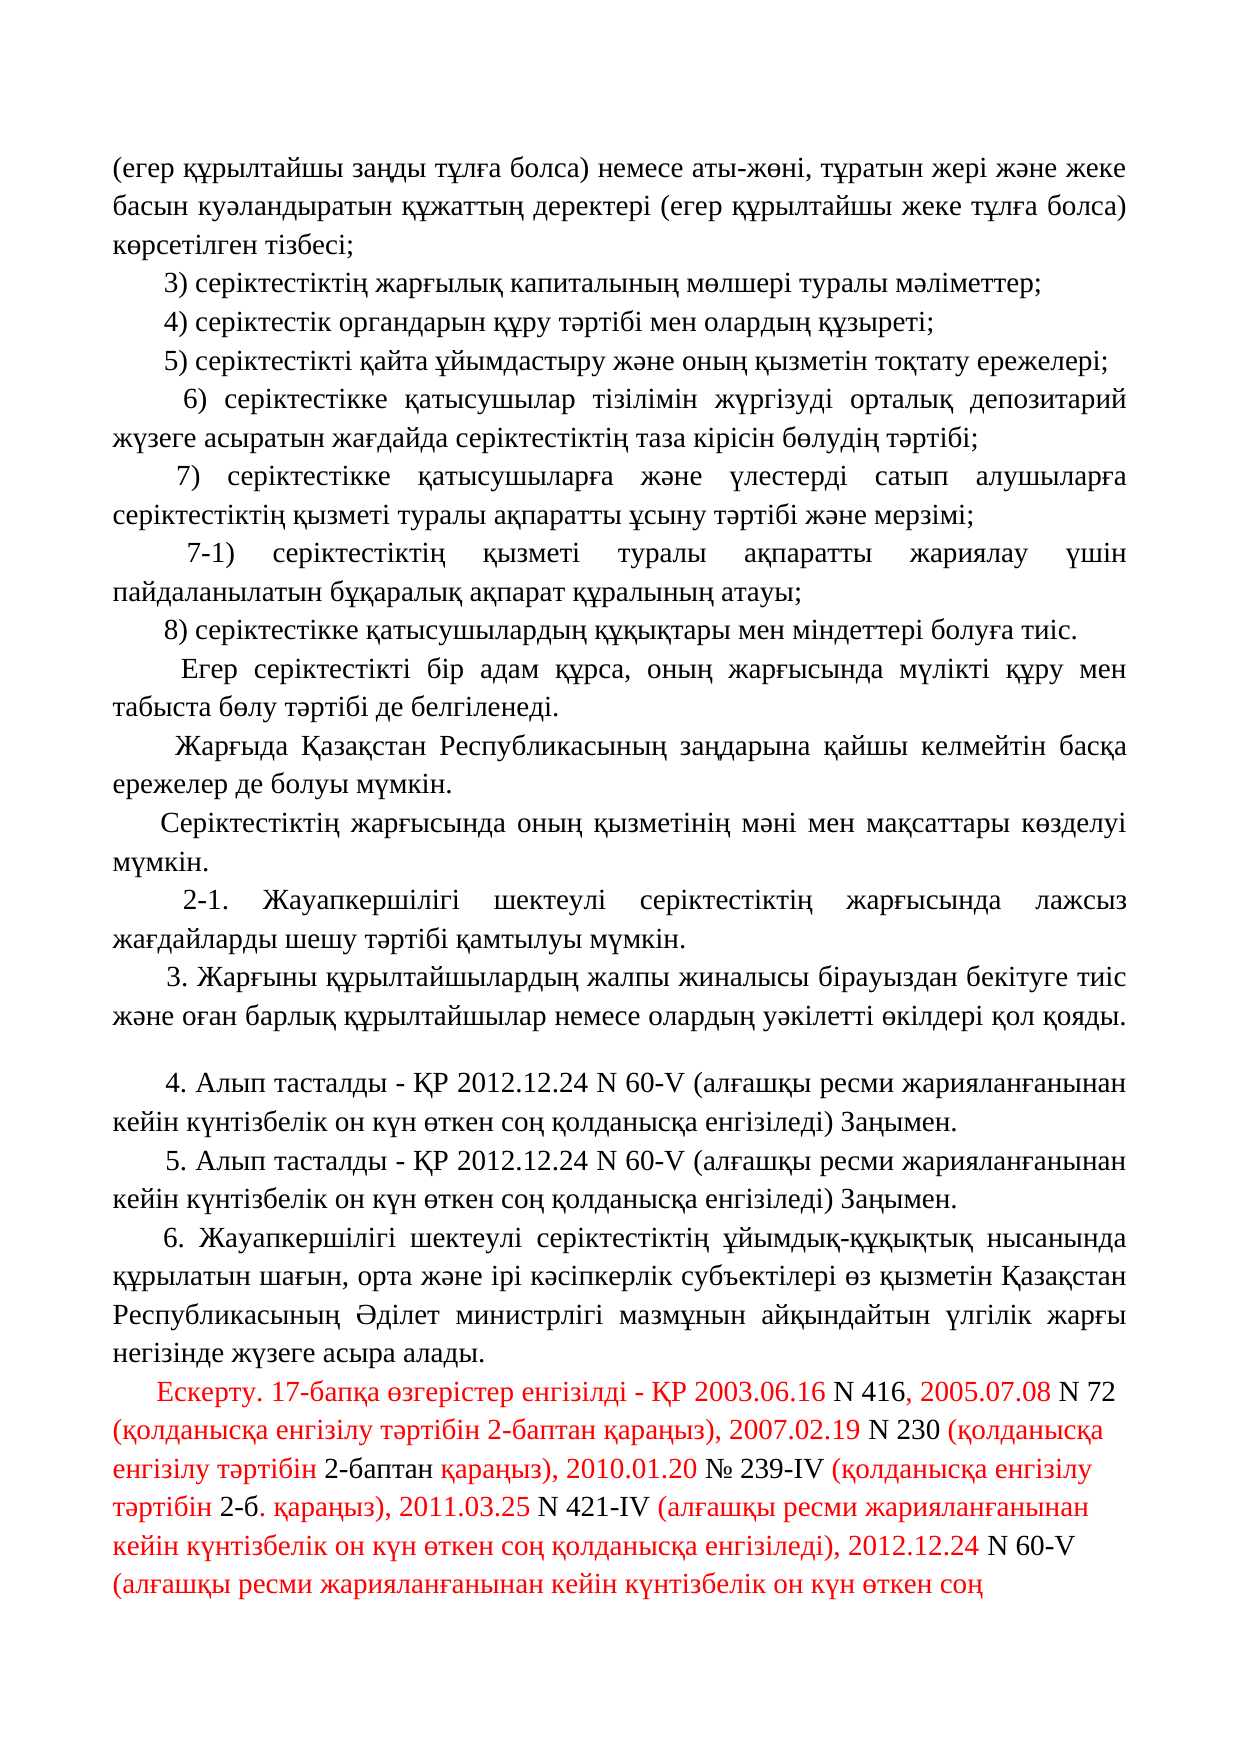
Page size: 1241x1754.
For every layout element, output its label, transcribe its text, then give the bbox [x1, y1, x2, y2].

text Серіктестіктің жарғысында оның қызметінің мәні мен мақсаттары көзделуі мүмкін. [112, 805, 1128, 877]
text 7-1) серіктестіктің қызметі туралы ақпаратты жариялау үшін пайдаланылатын бұқаралық ақпарат құралының атауы; [112, 535, 1128, 607]
text Жарғыда Қазақстан Республикасының заңдарына қайшы келмейтін басқа ережелер де болуы мүмкін. [112, 728, 1128, 800]
text 4) серіктестік органдарын құру тәртібі мен олардың құзыреті; [112, 304, 1128, 338]
text 3. Жарғыны құрылтайшылардың жалпы жиналысы бірауыздан бекітуге тиіс және оған барлық құрылтайшылар немесе олардың уәкілетті өкілдері қол қояды. [112, 959, 1128, 1062]
text 5) серіктестікті қайта ұйымдастыру және оның қызметін тоқтату ережелері; [112, 343, 1128, 376]
text 8) серіктестікке қатысушылардың құқықтары мен міндеттері болуға тиіс. [112, 612, 1128, 646]
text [112, 150, 1128, 261]
text 7) серіктестікке қатысушыларға және үлестерді сатып алушыларға серіктестіктің қызметі туралы ақпаратты ұсыну тәртібі және мерзімі; [112, 458, 1128, 530]
text Егер серіктестікті бір адам құрса, оның жарғысында мүлікті құру мен табыста бөлу тәртібі де белгіленеді. [112, 651, 1128, 723]
text 3) серіктестіктің жарғылық капиталының мөлшері туралы мәліметтер; [112, 266, 1128, 299]
text 6. Жауапкершілігі шектеулі серіктестіктің ұйымдық-құқықтық нысанында құрылатын шағын, орта және ірі кәсіпкерлік субъектілері өз қызметін Қазақстан Республикасының Әділет министрлігі мазмұнын айқындайтын үлгілік жарғы негізінде жүзеге асыра алады. [112, 1220, 1128, 1369]
text 2-1. Жауапкершілігі шектеулі серіктестіктің жарғысында лажсыз жағдайларды шешу тәртібі қамтылуы мүмкін. [112, 882, 1128, 954]
text 4. Алып тасталды - ҚР 2012.12.24 N 60-V (алғашқы ресми жарияланғанынан кейiн күнтiзбелiк он күн өткен соң қолданысқа енгiзiледi) Заңымен. [112, 1066, 1128, 1138]
text 5. Алып тасталды - ҚР 2012.12.24 N 60-V (алғашқы ресми жарияланғанынан кейiн күнтiзбелiк он күн өткен соң қолданысқа енгiзiледi) Заңымен. [112, 1143, 1128, 1215]
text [112, 1374, 1128, 1600]
text 6) серiктестiкке қатысушылар тiзiлiмін жүргiзудi орталық депозитарий жүзеге асыратын жағдайда серiктестiктiң таза кiрiсiн бөлудiң тәртiбi; [112, 381, 1128, 453]
